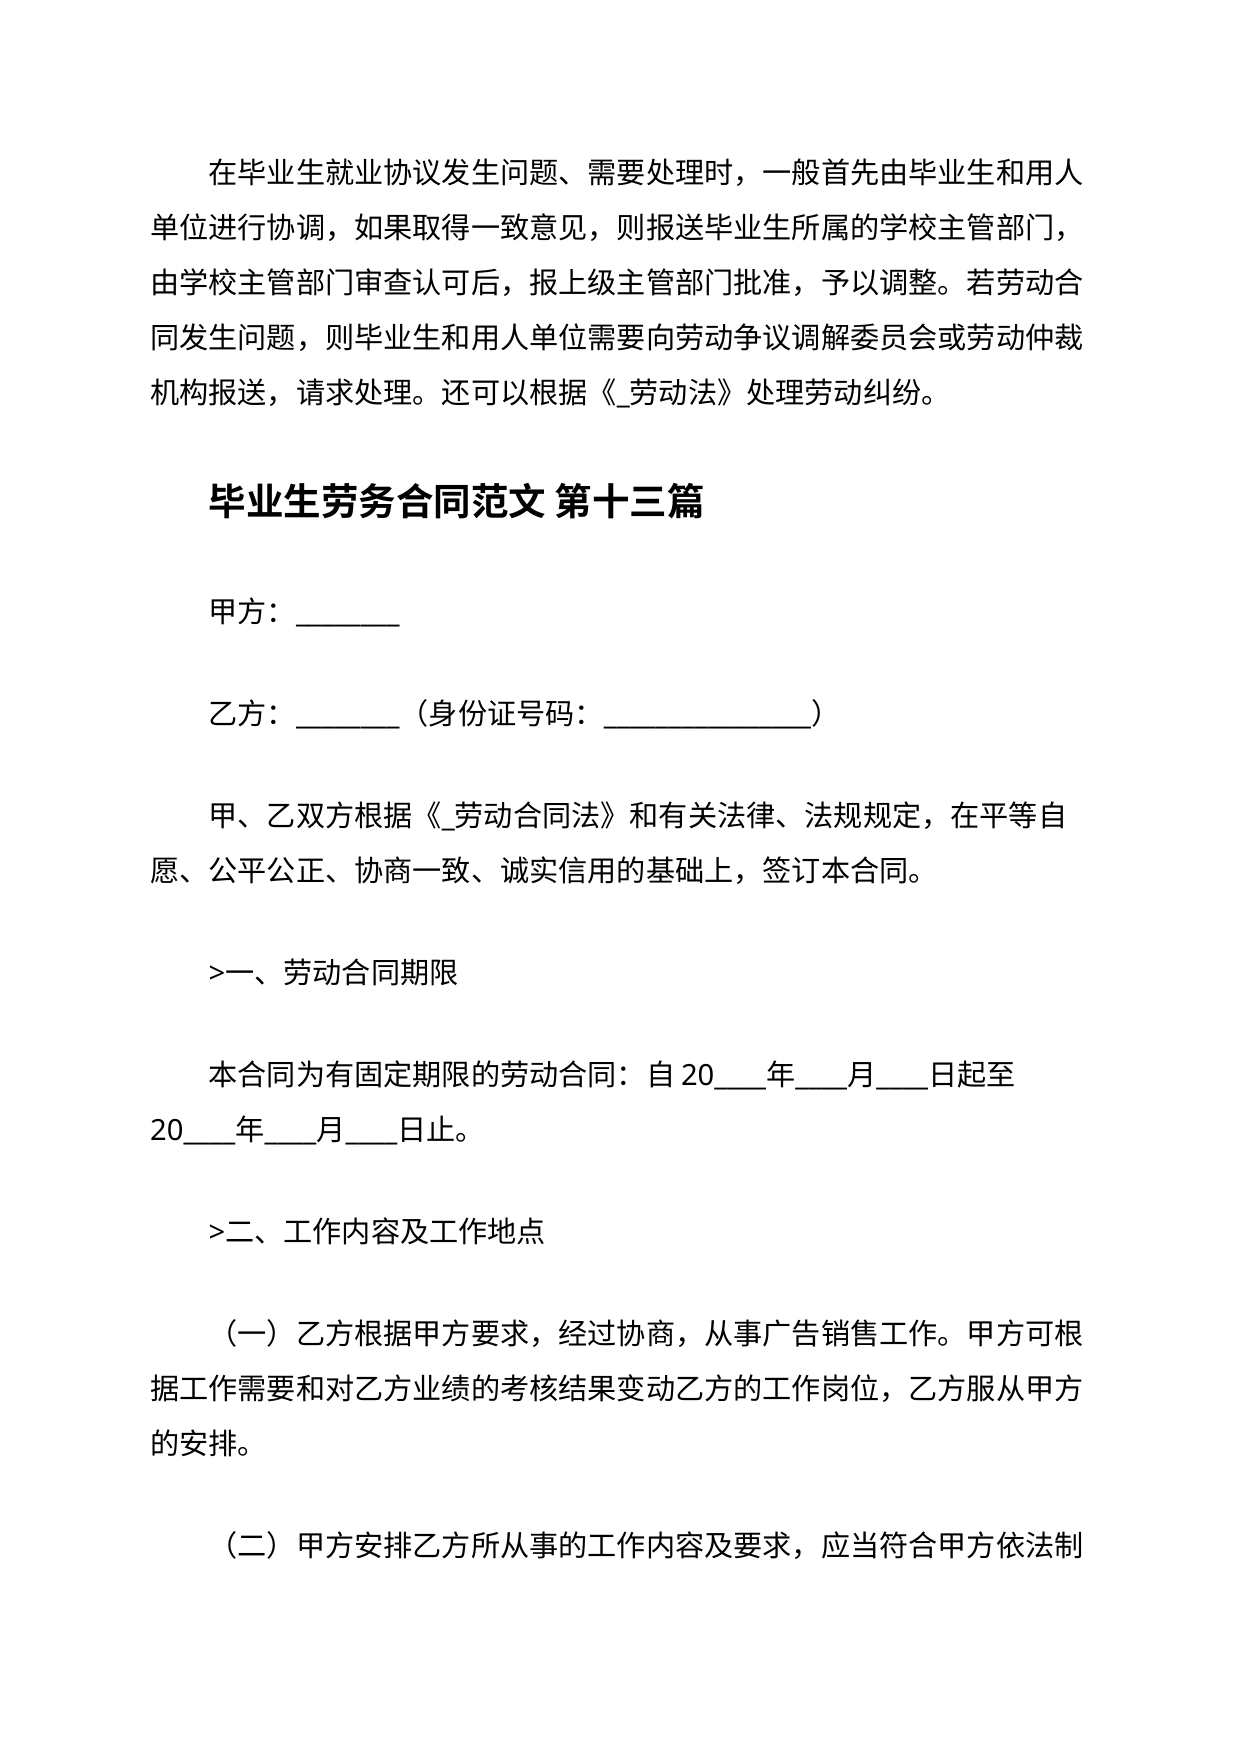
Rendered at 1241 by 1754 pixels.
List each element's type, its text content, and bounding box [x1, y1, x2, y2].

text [150, 1522, 1090, 1564]
text >二、工作内容及工作地点 [150, 1209, 1090, 1251]
text （一）乙方根据甲方要求，经过协商，从事广告销售工作。甲方可根据工作需要和对乙方业绩的考核结果变动乙方的工作岗位，乙方服从甲方的安排。 [150, 1311, 1090, 1463]
text 乙方：________（身份证号码：________________） [150, 691, 1090, 733]
text 毕业生劳务合同范文 第十三篇 [150, 472, 1090, 526]
text 甲、乙双方根据《_劳动合同法》和有关法律、法规规定，在平等自愿、公平公正、协商一致、诚实信用的基础上，签订本合同。 [150, 793, 1090, 890]
text 在毕业生就业协议发生问题、需要处理时，一般首先由毕业生和用人单位进行协调，如果取得一致意见，则报送毕业生所属的学校主管部门，由学校主管部门审查认可后，报上级主管部门批准，予以调整。若劳动合同发生问题，则毕业生和用人单位需要向劳动争议调解委员会或劳动仲裁机构报送，请求处理。还可以根据《_劳动法》处理劳动纠纷。 [150, 150, 1090, 412]
text >一、劳动合同期限 [150, 950, 1090, 992]
text 本合同为有固定期限的劳动合同：自20____年____月____日起至20____年____月____日止。 [150, 1052, 1090, 1149]
text 甲方：________ [150, 589, 1090, 631]
